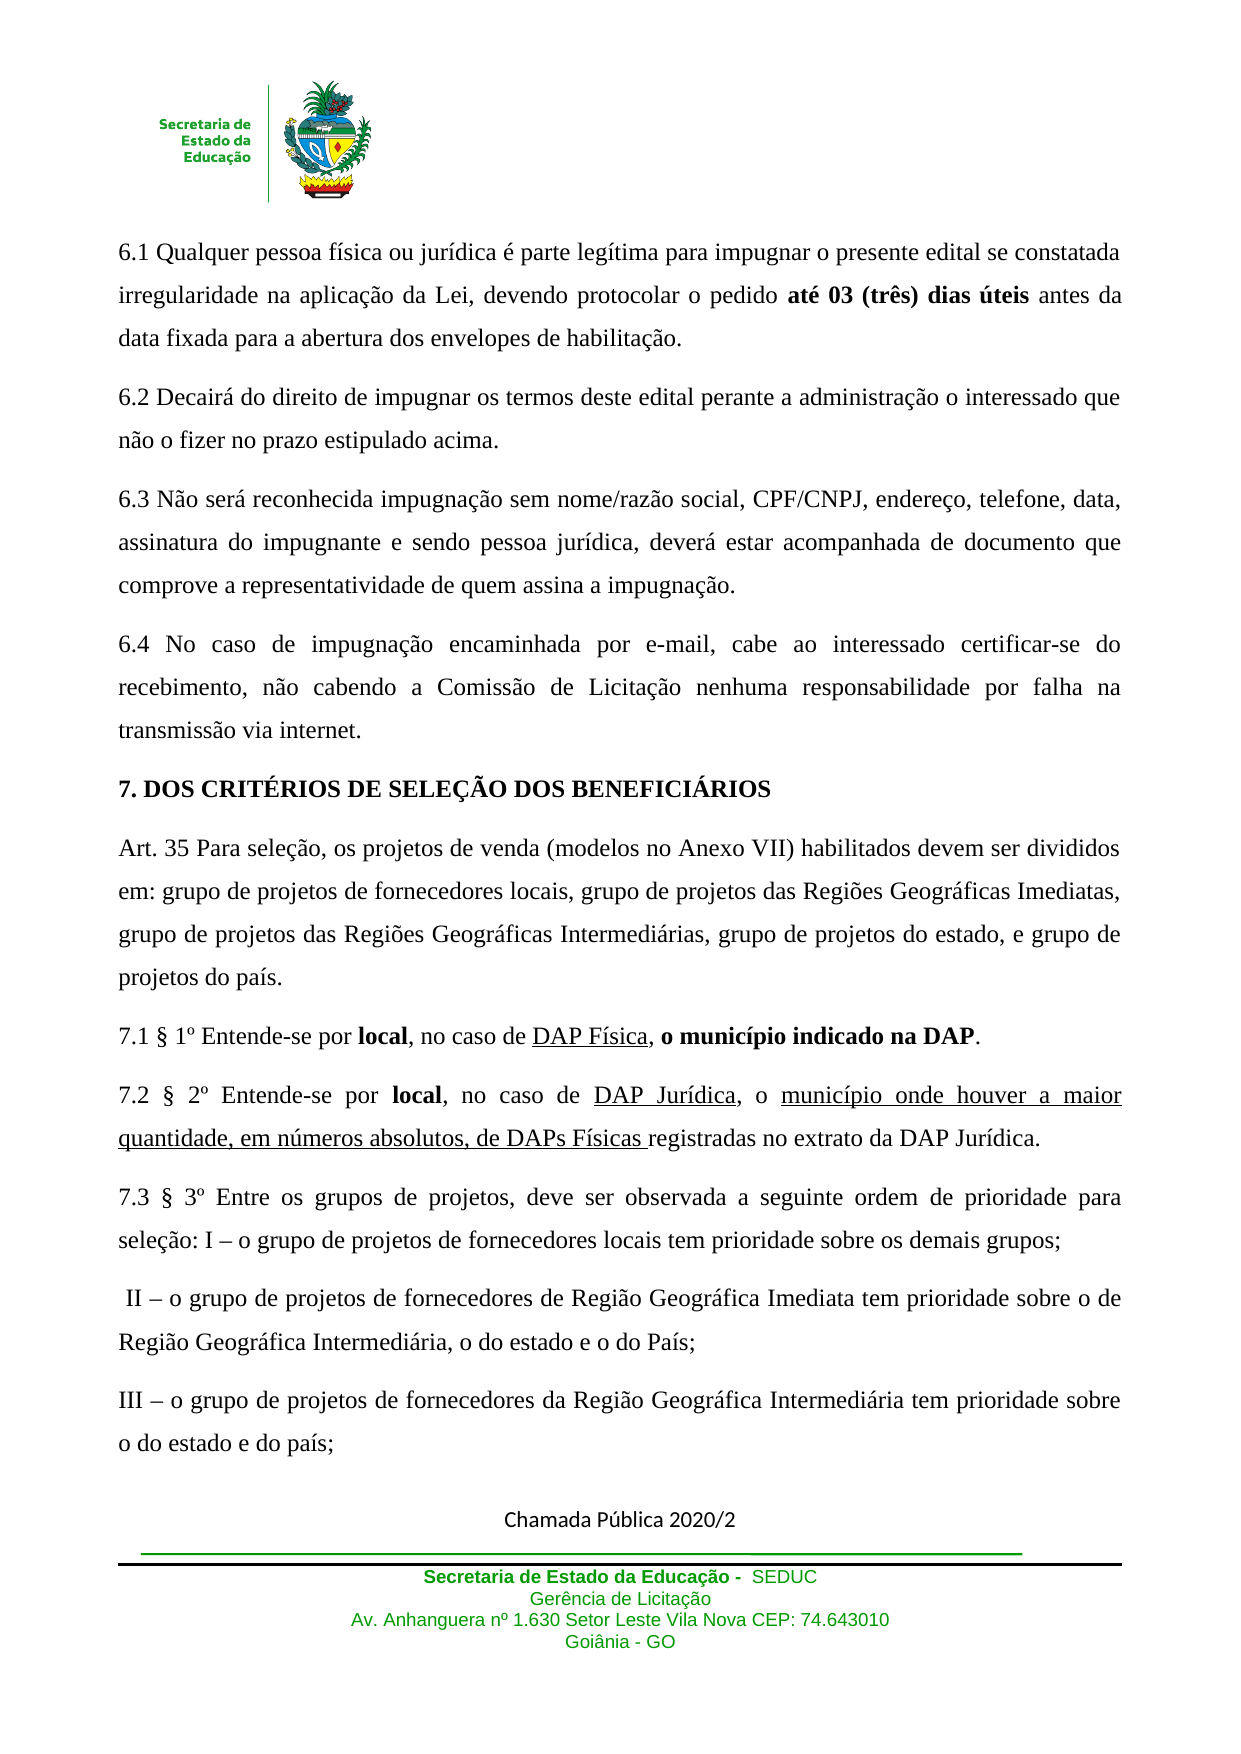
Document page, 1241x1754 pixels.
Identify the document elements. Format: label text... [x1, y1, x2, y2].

text 6.1 Qualquer pessoa física ou jurídica é parte legítima para impugnar o presente edital se constatada irregularidade na aplicação da Lei, devendo protocolar o pedido até 03 (três) dias úteis antes da data fixada para a abertura dos envelopes de habilitação. [118, 237, 1122, 352]
picture [118, 73, 412, 210]
text Art. 35 Para seleção, os projetos de venda (modelos no Anexo VII) habilitados devem ser divididos em: grupo de projetos de fornecedores locais, grupo de projetos das Regiões Geográficas Imediatas, grupo de projetos das Regiões Geográficas Intermediárias, grupo de projetos do estado, e grupo de projetos do país. [118, 833, 1122, 991]
text III – o grupo de projetos de fornecedores da Região Geográfica Intermediária tem prioridade sobre o do estado e do país; [118, 1385, 1122, 1457]
text 6.3 Não será reconhecida impugnação sem nome/razão social, CPF/CNPJ, endereço, telefone, data, assinatura do impugnante e sendo pessoa jurídica, deverá estar acompanhada de documento que comprove a representatividade de quem assina a impugnação. [118, 484, 1122, 599]
text 7.1 § 1º Entende-se por local, no caso de DAP Física, o município indicado na DAP. [118, 1021, 1122, 1050]
text 7.3 § 3º Entre os grupos de projetos, deve ser observada a seguinte ordem de prioridade para seleção: I – o grupo de projetos de fornecedores locais tem prioridade sobre os demais grupos; [118, 1182, 1122, 1253]
text II – o grupo de projetos de fornecedores de Região Geográfica Imediata tem prioridade sobre o de Região Geográfica Intermediária, o do estado e o do País; [118, 1283, 1122, 1355]
text 6.2 Decairá do direito de impugnar os termos deste edital perante a administração o interessado que não o fizer no prazo estipulado acima. [118, 382, 1122, 454]
text 7.2 § 2º Entende-se por local, no caso de DAP Jurídica, o município onde houver a maior quantidade, em números absolutos, de DAPs Físicas registradas no extrato da DAP Jurídica. [118, 1080, 1122, 1152]
text 7. DOS CRITÉRIOS DE SELEÇÃO DOS BENEFICIÁRIOS [118, 774, 1122, 803]
text 6.4 No caso de impugnação encaminhada por e-mail, cabe ao interessado certificar-se do recebimento, não cabendo a Comissão de Licitação nenhuma responsabilidade por falha na transmissão via internet. [118, 629, 1122, 744]
